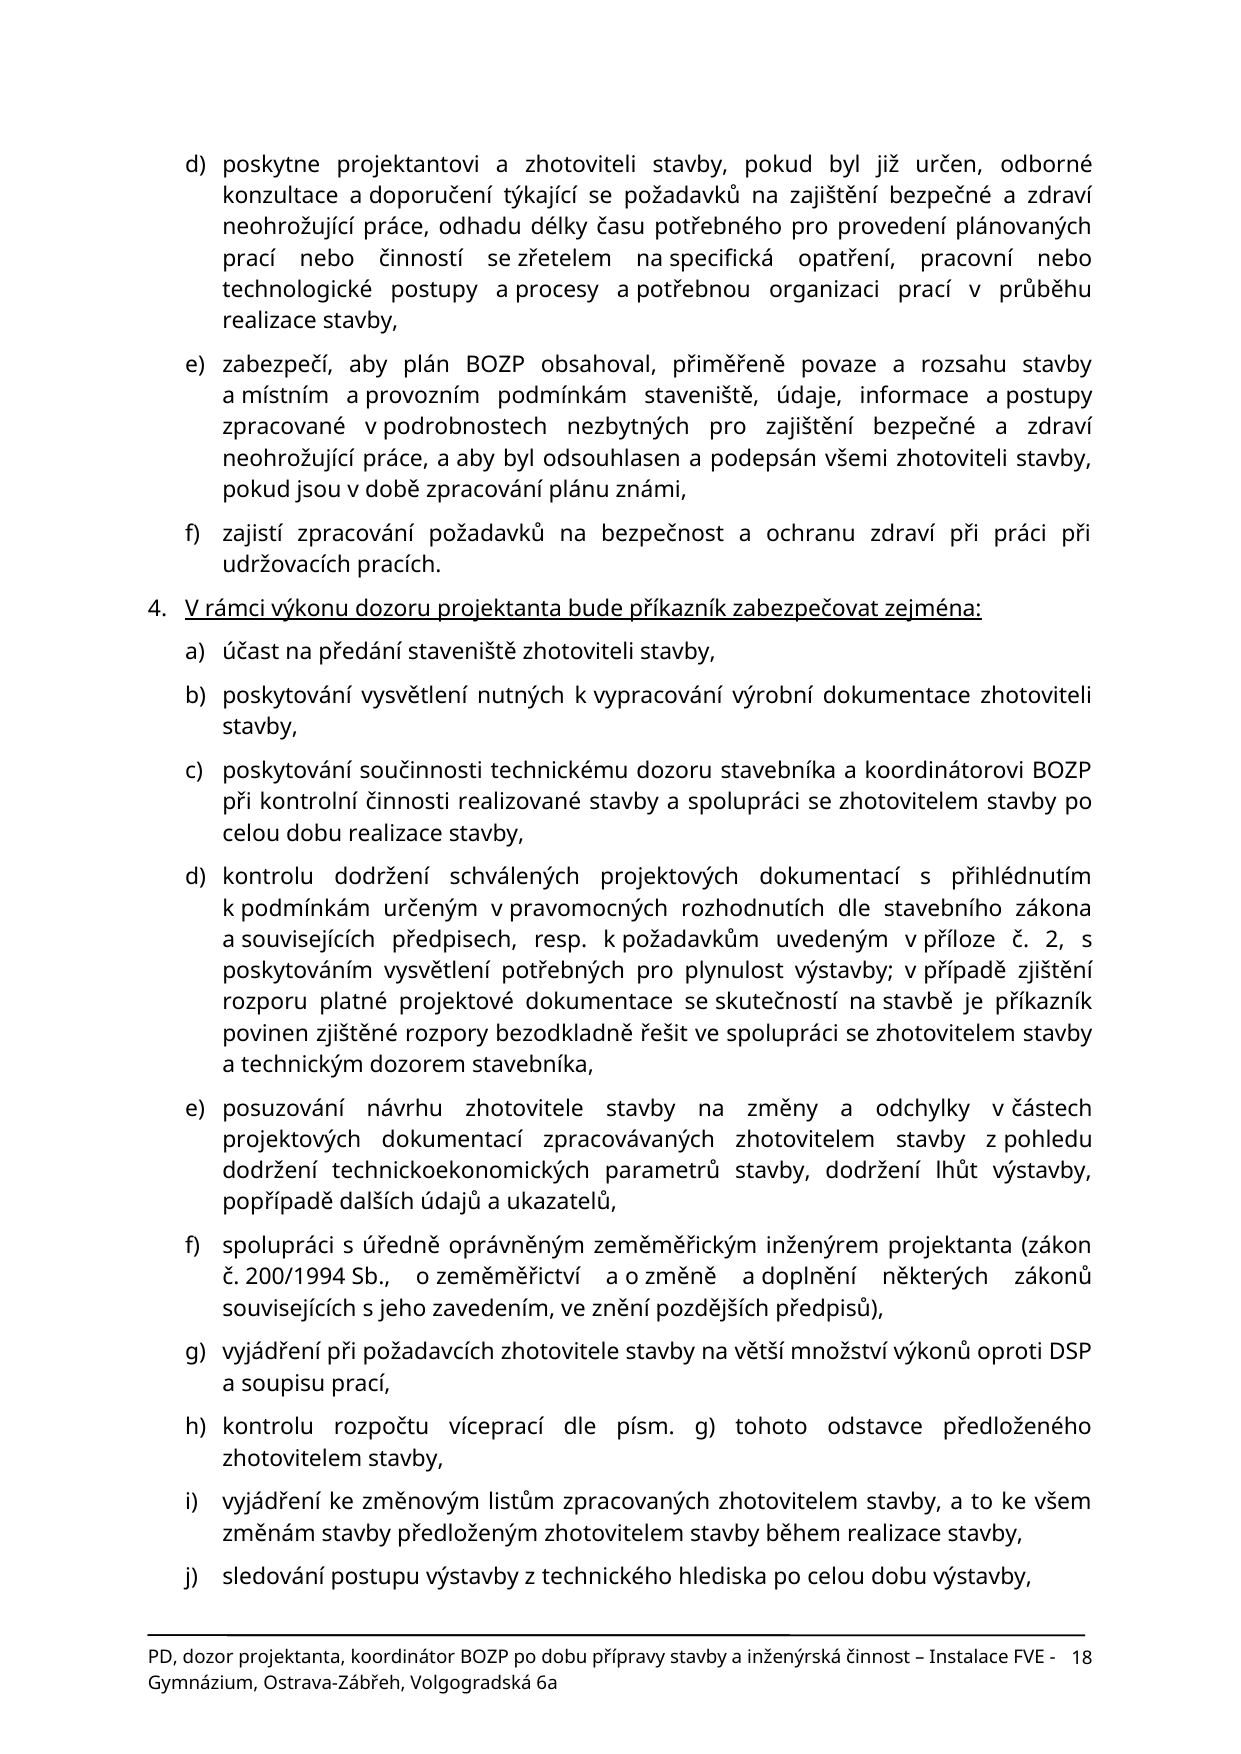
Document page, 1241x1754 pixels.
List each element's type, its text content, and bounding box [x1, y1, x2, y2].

list poskytování součinnosti technickému dozoru stavebníka a koordinátorovi BOZP při kontrolní činnosti realizované stavby a spolupráci se zhotovitelem stavby po celou dobu realizace stavby, [185, 754, 1092, 848]
list zabezpečí, aby plán BOZP obsahoval, přiměřeně povaze a rozsahu stavby a místním a provozním podmínkám staveniště, údaje, informace a postupy zpracované v podrobnostech nezbytných pro zajištění bezpečné a zdraví neohrožující práce, a aby byl odsouhlasen a podepsán všemi zhotoviteli stavby, pokud jsou v době zpracování plánu známi, [185, 348, 1092, 504]
list spolupráci s úředně oprávněným zeměměřickým inženýrem projektanta (zákon č. 200/1994 Sb., o zeměměřictví a o změně a doplnění některých zákonů souvisejících s jeho zavedením, ve znění pozdějších předpisů), [185, 1229, 1092, 1323]
list posuzování návrhu zhotovitele stavby na změny a odchylky v částech projektových dokumentací zpracovávaných zhotovitelem stavby z pohledu dodržení technickoekonomických parametrů stavby, dodržení lhůt výstavby, popřípadě dalších údajů a ukazatelů, [185, 1091, 1092, 1216]
list účast na předání staveniště zhotoviteli stavby, [185, 635, 1092, 666]
list zajistí zpracování požadavků na bezpečnost a ochranu zdraví při práci při udržovacích pracích. [185, 516, 1092, 579]
list vyjádření při požadavcích zhotovitele stavby na větší množství výkonů oproti DSP a soupisu prací, [185, 1335, 1092, 1398]
list V rámci výkonu dozoru projektanta bude příkazník zabezpečovat zejména: [148, 591, 1092, 623]
list kontrolu rozpočtu víceprací dle písm. g) tohoto odstavce předloženého zhotovitelem stavby, [185, 1410, 1092, 1473]
list poskytne projektantovi a zhotoviteli stavby, pokud byl již určen, odborné konzultace a doporučení týkající se požadavků na zajištění bezpečné a zdraví neohrožující práce, odhadu délky času potřebného pro provedení plánovaných prací nebo činností se zřetelem na specifická opatření, pracovní nebo technologické postupy a procesy a potřebnou organizaci prací v průběhu realizace stavby, [185, 148, 1092, 335]
list kontrolu dodržení schválených projektových dokumentací s přihlédnutím k podmínkám určeným v pravomocných rozhodnutích dle stavebního zákona a souvisejících předpisech, resp. k požadavkům uvedeným v příloze č. 2, s poskytováním vysvětlení potřebných pro plynulost výstavby; v případě zjištění rozporu platné projektové dokumentace se skutečností na stavbě je příkazník povinen zjištěné rozpory bezodkladně řešit ve spolupráci se zhotovitelem stavby a technickým dozorem stavebníka, [185, 860, 1092, 1079]
list vyjádření ke změnovým listům zpracovaných zhotovitelem stavby, a to ke všem změnám stavby předloženým zhotovitelem stavby během realizace stavby, [185, 1485, 1092, 1548]
list sledování postupu výstavby z technického hlediska po celou dobu výstavby, [185, 1560, 1092, 1591]
list poskytování vysvětlení nutných k vypracování výrobní dokumentace zhotoviteli stavby, [185, 679, 1092, 741]
